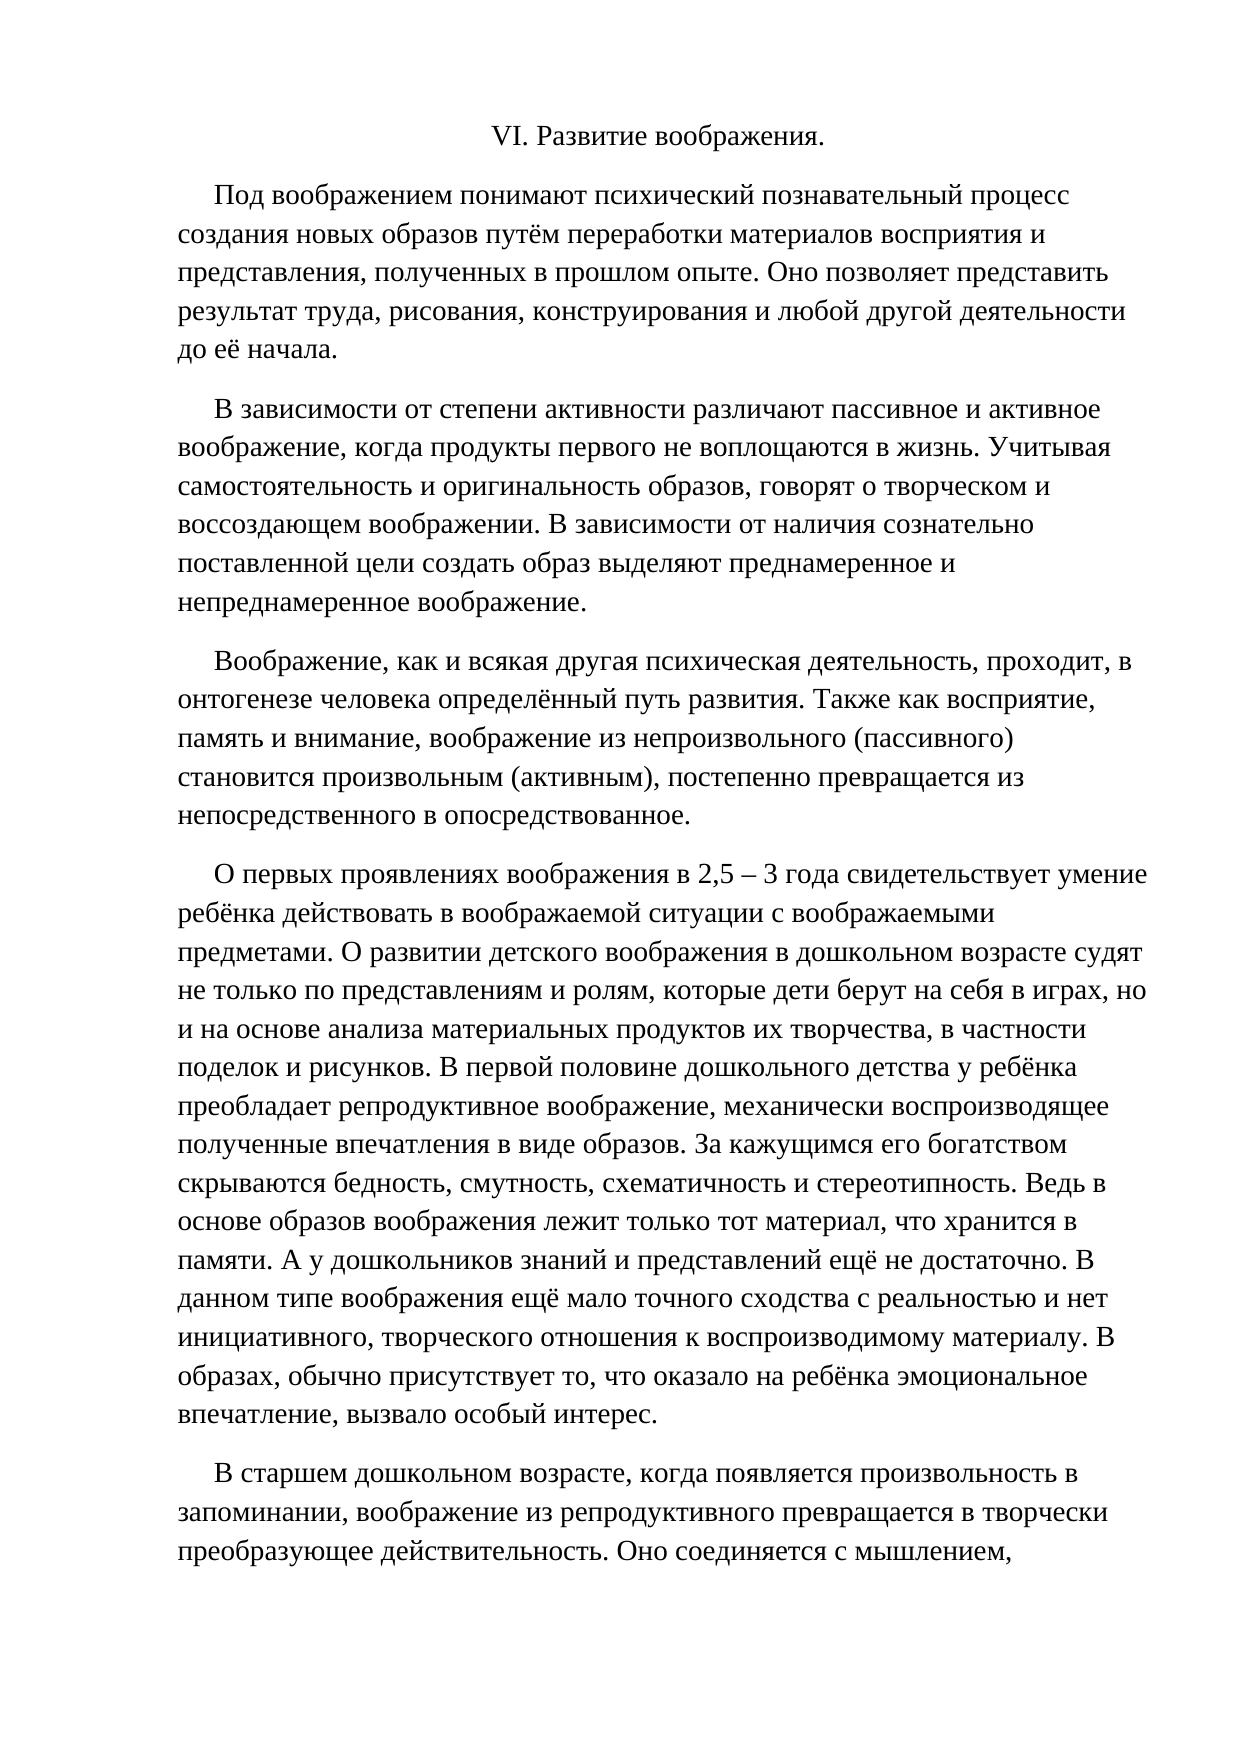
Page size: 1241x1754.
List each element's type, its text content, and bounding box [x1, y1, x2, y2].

text В зависимости от степени активности различают пассивное и активное воображение, когда продукты первого не воплощаются в жизнь. Учитывая самостоятельность и оригинальность образов, говорят о творческом и воссоздающем воображении. В зависимости от наличия сознательно поставленной цели создать образ выделяют преднамеренное и непреднамеренное воображение. [177, 391, 1152, 617]
text О первых проявлениях воображения в 2,5 – 3 года свидетельствует умение ребёнка действовать в воображаемой ситуации с воображаемыми предметами. О развитии детского воображения в дошкольном возрасте судят не только по представлениям и ролям, которые дети берут на себя в играх, но и на основе анализа материальных продуктов их творчества, в частности поделок и рисунков. В первой половине дошкольного детства у ребёнка преобладает репродуктивное воображение, механически воспроизводящее полученные впечатления в виде образов. За кажущимся его богатством скрываются бедность, смутность, схематичность и стереотипность. Ведь в основе образов воображения лежит только тот материал, что хранится в памяти. А у дошкольников знаний и представлений ещё не достаточно. В данном типе воображения ещё мало точного сходства с реальностью и нет инициативного, творческого отношения к воспроизводимому материалу. В образах, обычно присутствует то, что оказало на ребёнка эмоциональное впечатление, вызвало особый интерес. [177, 857, 1152, 1430]
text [177, 1456, 1152, 1566]
text Под воображением понимают психический познавательный процесс создания новых образов путём переработки материалов восприятия и представления, полученных в прошлом опыте. Оно позволяет представить результат труда, рисования, конструирования и любой другой деятельности до её начала. [177, 177, 1152, 365]
text VI. Развитие воображения. [177, 118, 1152, 152]
text Воображение, как и всякая другая психическая деятельность, проходит, в онтогенезе человека определённый путь развития. Также как восприятие, память и внимание, воображение из непроизвольного (пассивного) становится произвольным (активным), постепенно превращается из непосредственного в опосредствованное. [177, 643, 1152, 831]
